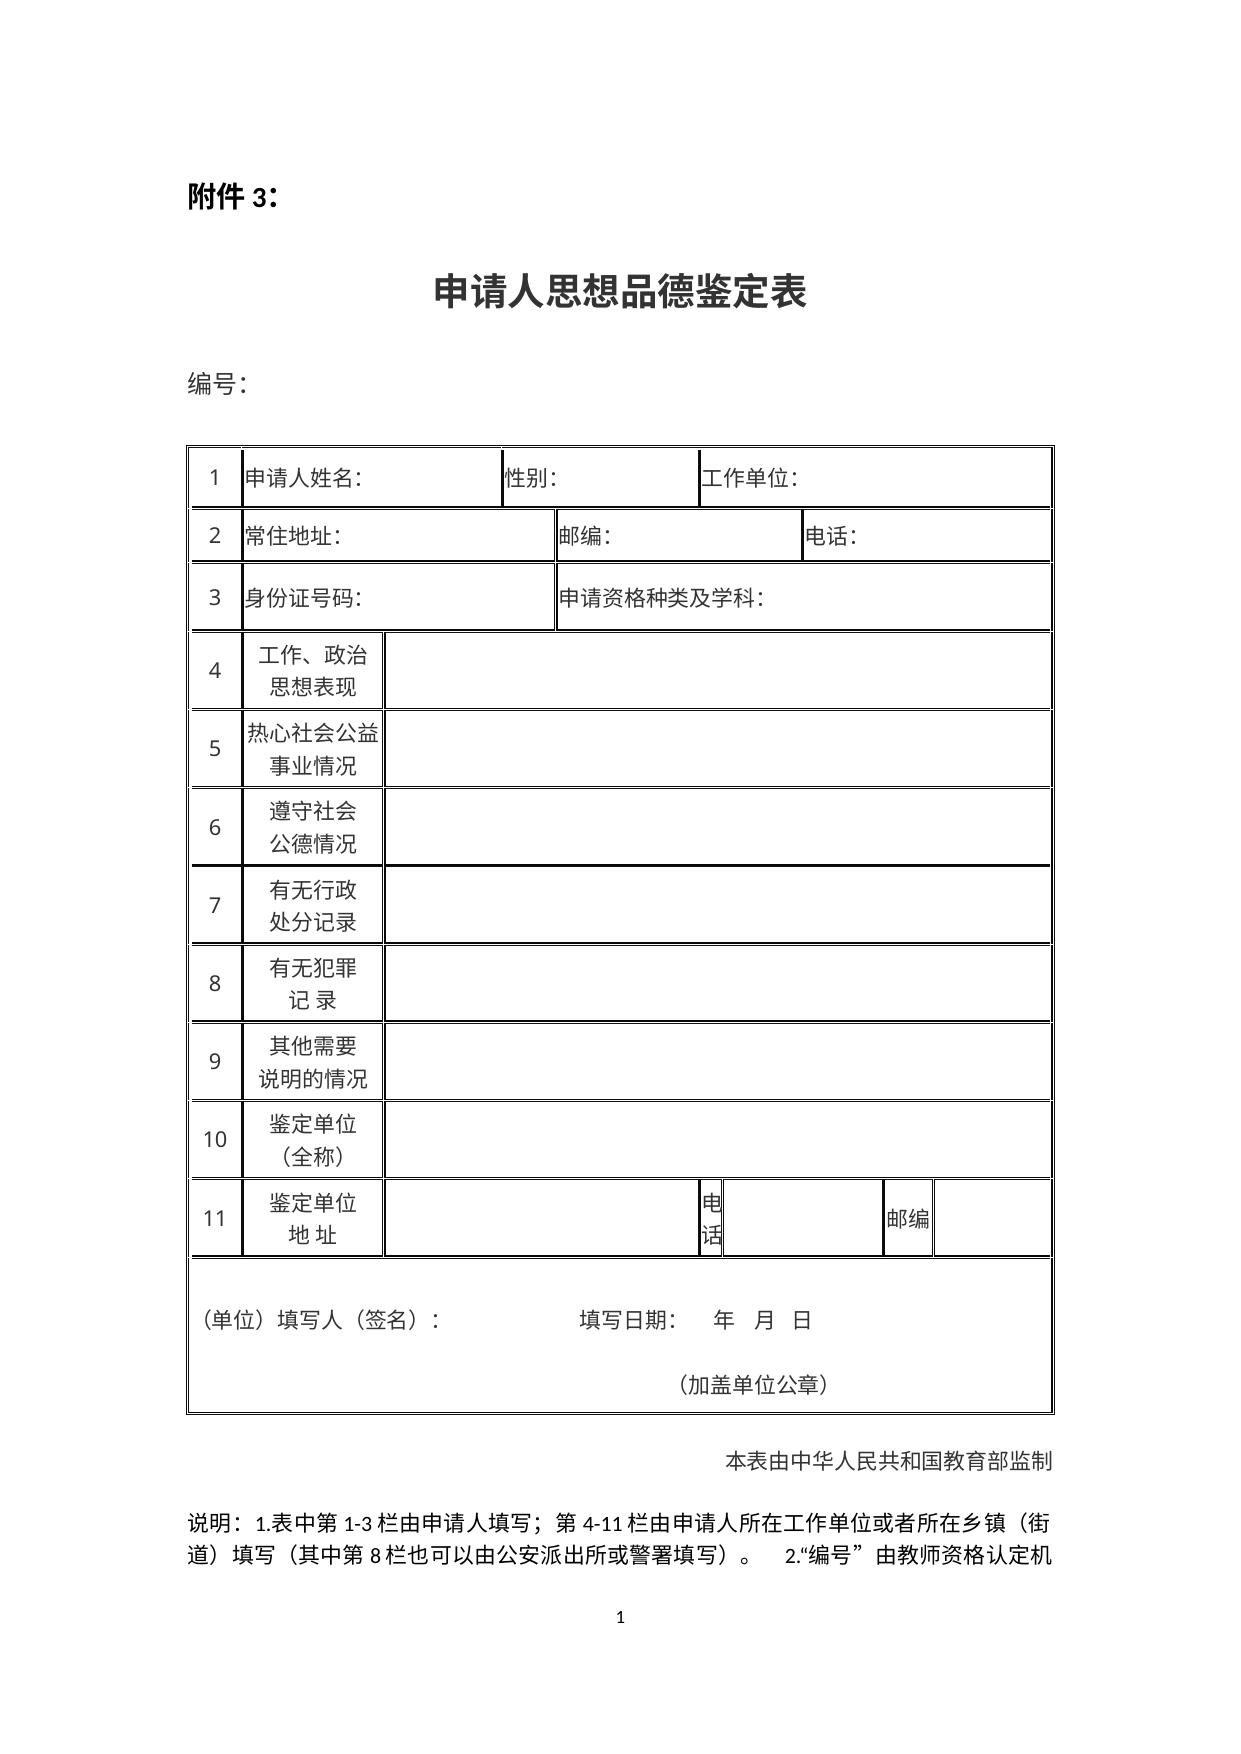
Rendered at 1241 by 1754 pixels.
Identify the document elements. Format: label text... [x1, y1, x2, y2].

table_cell 3 [189, 560, 241, 629]
table_header 1 [189, 446, 242, 506]
text 编号： [187, 350, 1053, 415]
table_cell [386, 1020, 1052, 1099]
table_cell 4 [189, 629, 241, 707]
table_cell 9 [189, 1020, 241, 1099]
table_cell 遵守社会 公德情况 [244, 789, 382, 864]
table_cell 5 [189, 708, 241, 786]
text 本表由中华人民共和国教育部监制 [187, 1444, 1053, 1476]
table_cell 邮编 [885, 1180, 932, 1255]
table_cell [384, 1099, 1053, 1177]
table_cell 2 [189, 506, 241, 560]
table_cell [386, 708, 1052, 786]
table_cell 热心社会公益事业情况 [244, 711, 382, 786]
table_cell 有无行政 处分记录 [244, 867, 382, 942]
table_cell 申请资格种类及学科： [558, 560, 1052, 629]
table_cell 常住地址： [244, 510, 554, 560]
table_cell 鉴定单位 （全称） [244, 1102, 382, 1177]
table_cell 10 [188, 1099, 242, 1177]
table_cell 其他需要 说明的情况 [244, 1024, 382, 1099]
table_cell 身份证号码： [244, 564, 554, 629]
table_cell [386, 942, 1052, 1020]
table_cell （单位）填写人（签名）： 填写日期： 年 月 日 （加盖单位公章） [189, 1255, 1052, 1412]
text 申请人思想品德鉴定表 [187, 256, 1053, 321]
table_cell 6 [188, 786, 242, 864]
table_cell 电话： [804, 506, 1052, 560]
text 附件3： [187, 162, 1053, 227]
table_cell 7 [189, 864, 241, 942]
table_cell 工作、政治 思想表现 [244, 633, 382, 707]
table_header 工作单位： [699, 448, 1051, 506]
table_cell 电话 [701, 1180, 721, 1255]
table_cell [386, 629, 1052, 707]
table_cell [934, 1177, 1053, 1255]
table_header 性别： [502, 448, 699, 506]
table_cell 11 [188, 1177, 242, 1255]
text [187, 1506, 1053, 1571]
table_cell [384, 786, 1053, 864]
table_cell 邮编： [558, 510, 801, 560]
table_cell 8 [189, 942, 241, 1020]
table_cell 鉴定单位 地 址 [244, 1180, 382, 1255]
table_cell [386, 864, 1051, 942]
table_cell [724, 1180, 882, 1255]
table_header 申请人姓名： [242, 446, 502, 506]
table_cell 有无犯罪 记 录 [244, 946, 382, 1020]
table_cell [386, 1180, 698, 1255]
